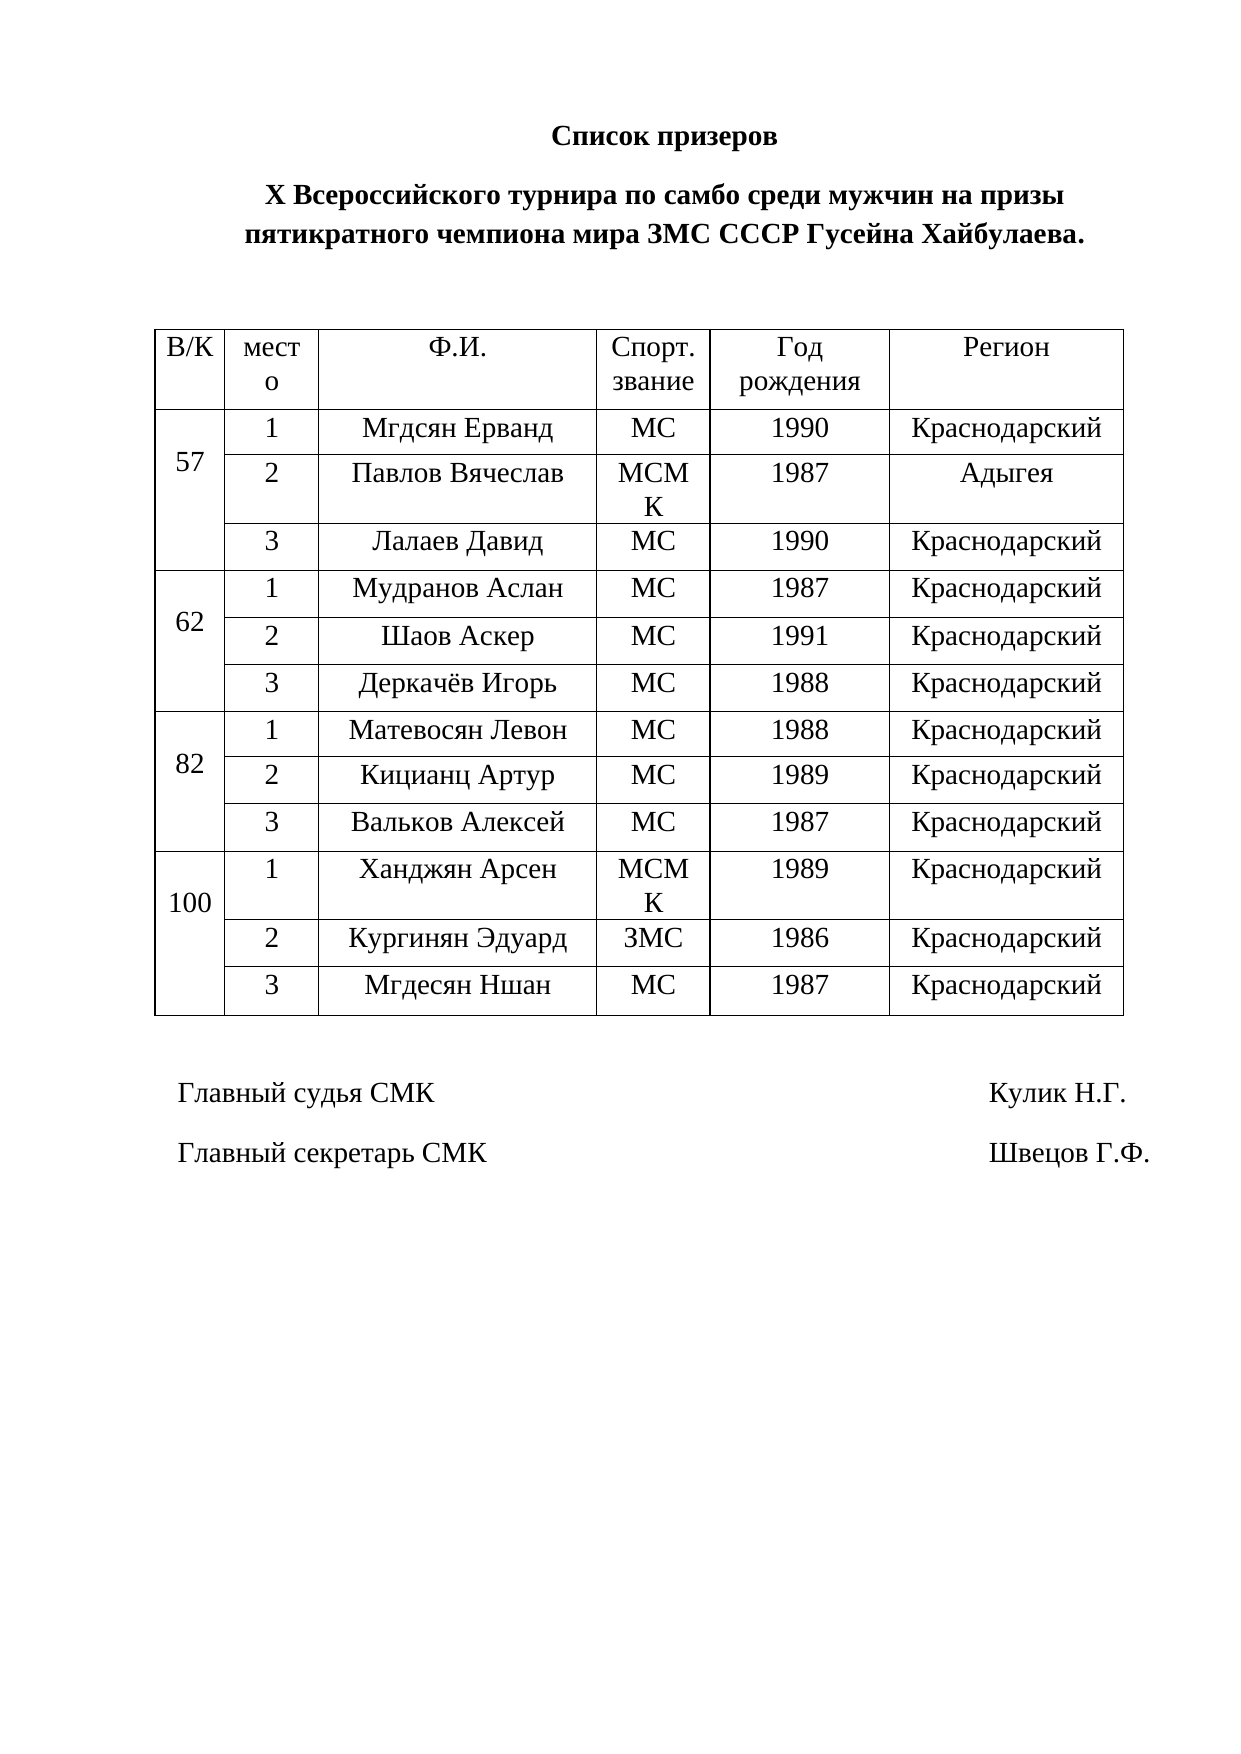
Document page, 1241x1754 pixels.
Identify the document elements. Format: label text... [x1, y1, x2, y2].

table_cell Мгдсян Ерванд [319, 410, 596, 454]
table_cell Краснодарский [890, 712, 1123, 756]
table_cell 1988 [711, 665, 889, 711]
table_cell 3 [225, 967, 318, 1015]
table_cell Краснодарский [890, 757, 1123, 803]
table_cell Деркачёв Игорь [319, 665, 596, 711]
table_cell МС [597, 665, 709, 711]
table_cell 1987 [711, 571, 889, 617]
table_cell МС [597, 712, 709, 756]
table_cell МС [597, 757, 709, 803]
table_cell 1 [225, 712, 318, 756]
table_cell 2 [225, 455, 318, 522]
table_cell 1 [225, 852, 318, 919]
table_cell МСМК [597, 455, 709, 522]
table_cell 57 [156, 410, 224, 569]
table_cell ЗМС [597, 920, 709, 966]
table_cell МС [597, 967, 709, 1015]
table_cell МС [597, 410, 709, 454]
table_cell Краснодарский [890, 618, 1123, 664]
table_cell МС [597, 524, 709, 569]
table_cell Матевосян Левон [319, 712, 596, 756]
table_cell 3 [225, 804, 318, 851]
table_cell 1989 [711, 852, 889, 919]
table_cell 62 [156, 571, 224, 711]
table_cell МСМК [597, 852, 709, 919]
table_cell Краснодарский [890, 571, 1123, 617]
table_cell Лалаев Давид [319, 524, 596, 569]
text Список призеров [177, 118, 1152, 152]
text X Всероссийского турнира по самбо среди мужчин на призы пятикратного чемпиона мира ЗМС СССР Гусейна Хайбулаева. [177, 177, 1152, 249]
table_cell 1990 [711, 410, 889, 454]
table_cell 2 [225, 618, 318, 664]
text Главный секретарь СМК Швецов Г.Ф. [177, 1135, 1152, 1168]
table_cell Краснодарский [890, 852, 1123, 919]
table_cell Кицианц Артур [319, 757, 596, 803]
table_cell Мудранов Аслан [319, 571, 596, 617]
table_cell 3 [225, 665, 318, 711]
table_cell 1989 [711, 757, 889, 803]
table_cell 1990 [711, 524, 889, 569]
table_cell Краснодарский [890, 410, 1123, 454]
table_cell 1988 [711, 712, 889, 756]
table_cell Вальков Алексей [319, 804, 596, 851]
table_header Спорт. звание [597, 330, 709, 409]
table_cell Краснодарский [890, 804, 1123, 851]
table_cell Адыгея [890, 455, 1123, 522]
table_cell 1 [225, 410, 318, 454]
text Главный судья СМК Кулик Н.Г. [177, 1075, 1152, 1109]
table_cell 3 [225, 524, 318, 569]
table_header место [225, 330, 318, 409]
table_cell Кургинян Эдуард [319, 920, 596, 966]
table_cell 2 [225, 920, 318, 966]
table_header Регион [890, 330, 1123, 409]
table_cell 1 [225, 571, 318, 617]
table_cell 1986 [711, 920, 889, 966]
table_cell 1987 [711, 967, 889, 1015]
table_cell Краснодарский [890, 665, 1123, 711]
table_header В/К [156, 330, 224, 409]
table_cell Краснодарский [890, 524, 1123, 569]
table_cell 82 [156, 712, 224, 851]
table_cell Краснодарский [890, 920, 1123, 966]
table_cell Павлов Вячеслав [319, 455, 596, 522]
table_cell МС [597, 571, 709, 617]
table_cell Краснодарский [890, 967, 1123, 1015]
table_cell 100 [156, 852, 224, 1015]
table_cell Шаов Аскер [319, 618, 596, 664]
table_cell 1987 [711, 455, 889, 522]
table_cell 2 [225, 757, 318, 803]
table_cell Мгдесян Ншан [319, 967, 596, 1015]
table_cell Ханджян Арсен [319, 852, 596, 919]
table_header Ф.И. [319, 330, 596, 409]
table_cell 1987 [711, 804, 889, 851]
table_cell МС [597, 618, 709, 664]
table_header Год рождения [711, 330, 889, 409]
table_cell МС [597, 804, 709, 851]
table_cell 1991 [711, 618, 889, 664]
